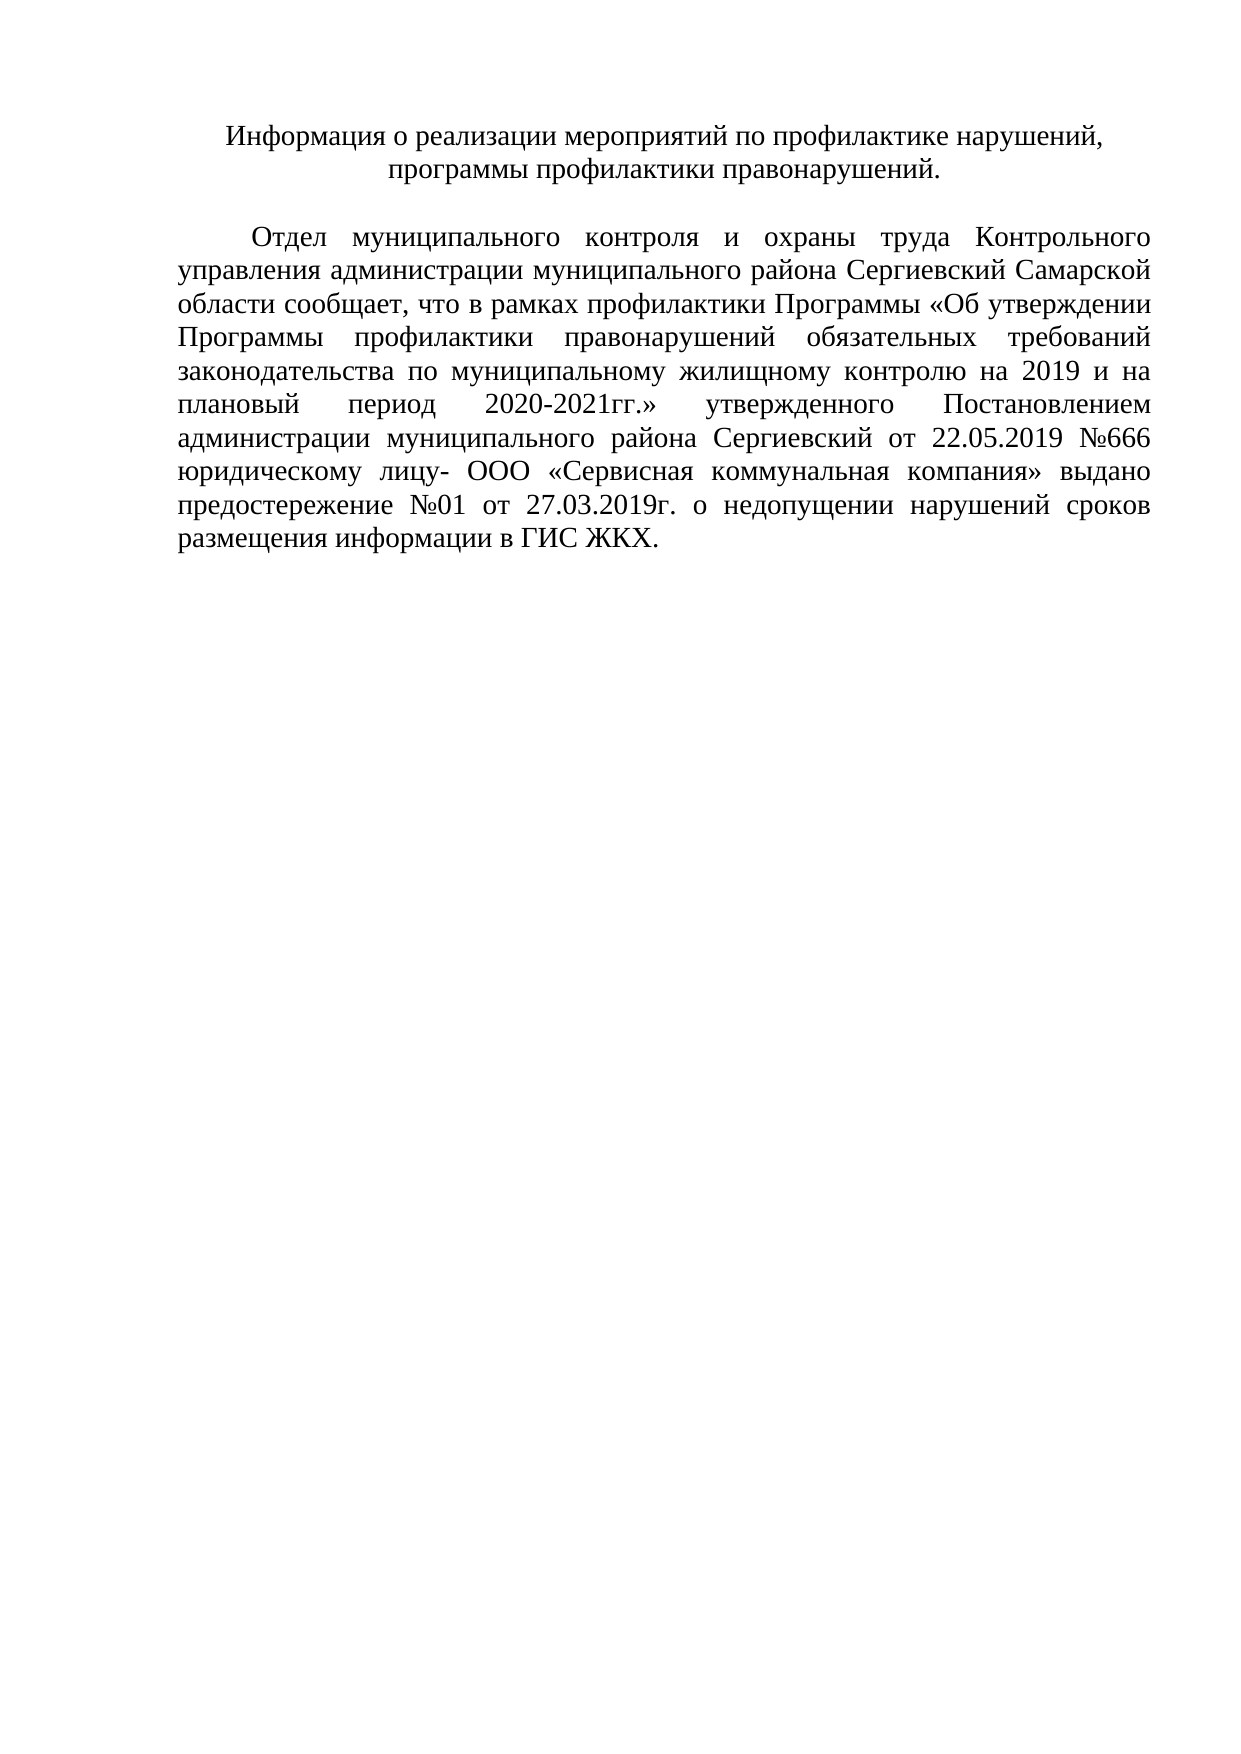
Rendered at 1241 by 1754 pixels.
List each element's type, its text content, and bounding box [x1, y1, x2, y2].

text Отдел муниципального контроля и охраны труда Контрольного управления администрации муниципального района Сергиевский Самарской области сообщает, что в рамках профилактики Программы «Об утверждении Программы профилактики правонарушений обязательных требований законодательства по муниципальному жилищному контролю на 2019 и на плановый период 2020-2021гг.» утвержденного Постановлением администрации муниципального района Сергиевский от 22.05.2019 №666 юридическому лицу- ООО «Сервисная коммунальная компания» выдано предостережение №01 от 27.03.2019г. о недопущении нарушений сроков размещения информации в ГИС ЖКХ. [177, 219, 1152, 554]
text Информация о реализации мероприятий по профилактике нарушений, программы профилактики правонарушений. [177, 118, 1152, 185]
